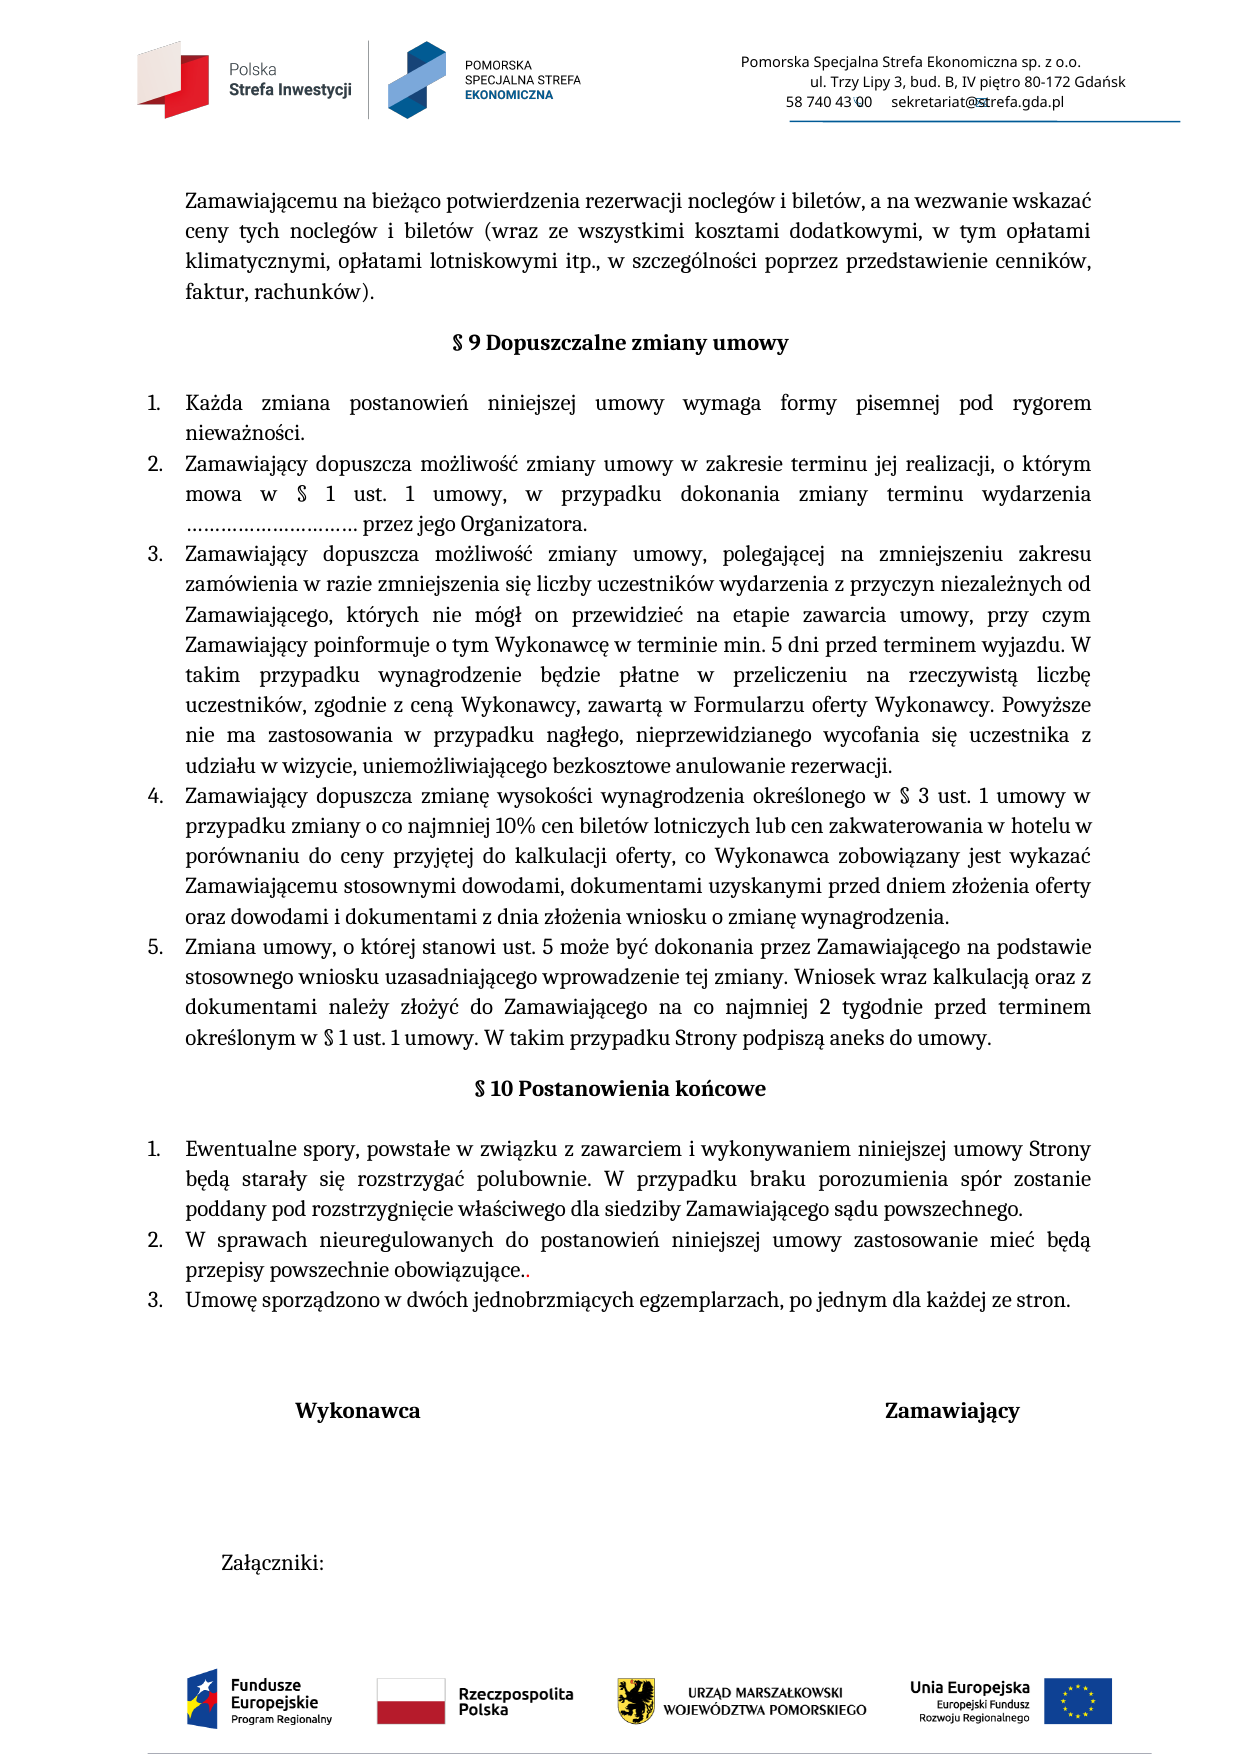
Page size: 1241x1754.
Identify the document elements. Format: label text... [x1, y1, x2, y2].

list Zmiana umowy, o której stanowi ust. 5 może być dokonania przez Zamawiającego na podstawie stosownego wniosku uzasadniającego wprowadzenie tej zmiany. Wniosek wraz kalkulacją oraz z dokumentami należy złożyć do Zamawiającego na co najmniej 2 tygodnie przed terminem określonym w § 1 ust. 1 umowy. W takim przypadku Strony podpiszą aneks do umowy. [148, 934, 1092, 1051]
text Wykonawca Zamawiający [221, 1398, 1092, 1424]
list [148, 188, 1092, 305]
list Zamawiający dopuszcza zmianę wysokości wynagrodzenia określonego w § 3 ust. 1 umowy w przypadku zmiany o co najmniej 10% cen biletów lotniczych lub cen zakwaterowania w hotelu w porównaniu do ceny przyjętej do kalkulacji oferty, co Wykonawca zobowiązany jest wykazać Zamawiającemu stosownymi dowodami, dokumentami uzyskanymi przed dniem złożenia oferty oraz dowodami i dokumentami z dnia złożenia wniosku o zmianę wynagrodzenia. [148, 783, 1092, 930]
picture [147, 1654, 1152, 1754]
picture [975, 98, 987, 107]
list Ewentualne spory, powstałe w związku z zawarciem i wykonywaniem niniejszej umowy Strony będą starały się rozstrzygać polubownie. W przypadku braku porozumienia spór zostanie poddany pod rozstrzygnięcie właściwego dla siedziby Zamawiającego sądu powszechnego. [148, 1136, 1092, 1222]
text § 9 Dopuszczalne zmiany umowy [148, 329, 1092, 356]
list W sprawach nieuregulowanych do postanowień niniejszej umowy zastosowanie mieć będą przepisy powszechnie obowiązujące.. [148, 1226, 1092, 1283]
text § 10 Postanowienia końcowe [148, 1075, 1092, 1102]
list Zamawiający dopuszcza możliwość zmiany umowy, polegającej na zmniejszeniu zakresu zamówienia w razie zmniejszenia się liczby uczestników wydarzenia z przyczyn niezależnych od Zamawiającego, których nie mógł on przewidzieć na etapie zawarcia umowy, przy czym Zamawiający poinformuje o tym Wykonawcę w terminie min. 5 dni przed terminem wyjazdu. W takim przypadku wynagrodzenie będzie płatne w przeliczeniu na rzeczywistą liczbę uczestników, zgodnie z ceną Wykonawcy, zawartą w Formularzu oferty Wykonawcy. Powyższe nie ma zastosowania w przypadku nagłego, nieprzewidzianego wycofania się uczestnika z udziału w wizycie, uniemożliwiającego bezkosztowe anulowanie rezerwacji. [148, 541, 1092, 779]
list Umowę sporządzono w dwóch jednobrzmiących egzemplarzach, po jednym dla każdej ze stron. [148, 1287, 1092, 1313]
text Załączniki: [148, 1549, 1092, 1576]
picture [115, 29, 581, 127]
list Każda zmiana postanowień niniejszej umowy wymaga formy pisemnej pod rygorem nieważności. [148, 390, 1092, 446]
picture [853, 97, 857, 107]
list Zamawiający dopuszcza możliwość zmiany umowy w zakresie terminu jej realizacji, o którym mowa w § 1 ust. 1 umowy, w przypadku dokonania zmiany terminu wydarzenia ………………………… przez jego Organizatora. [148, 450, 1092, 537]
